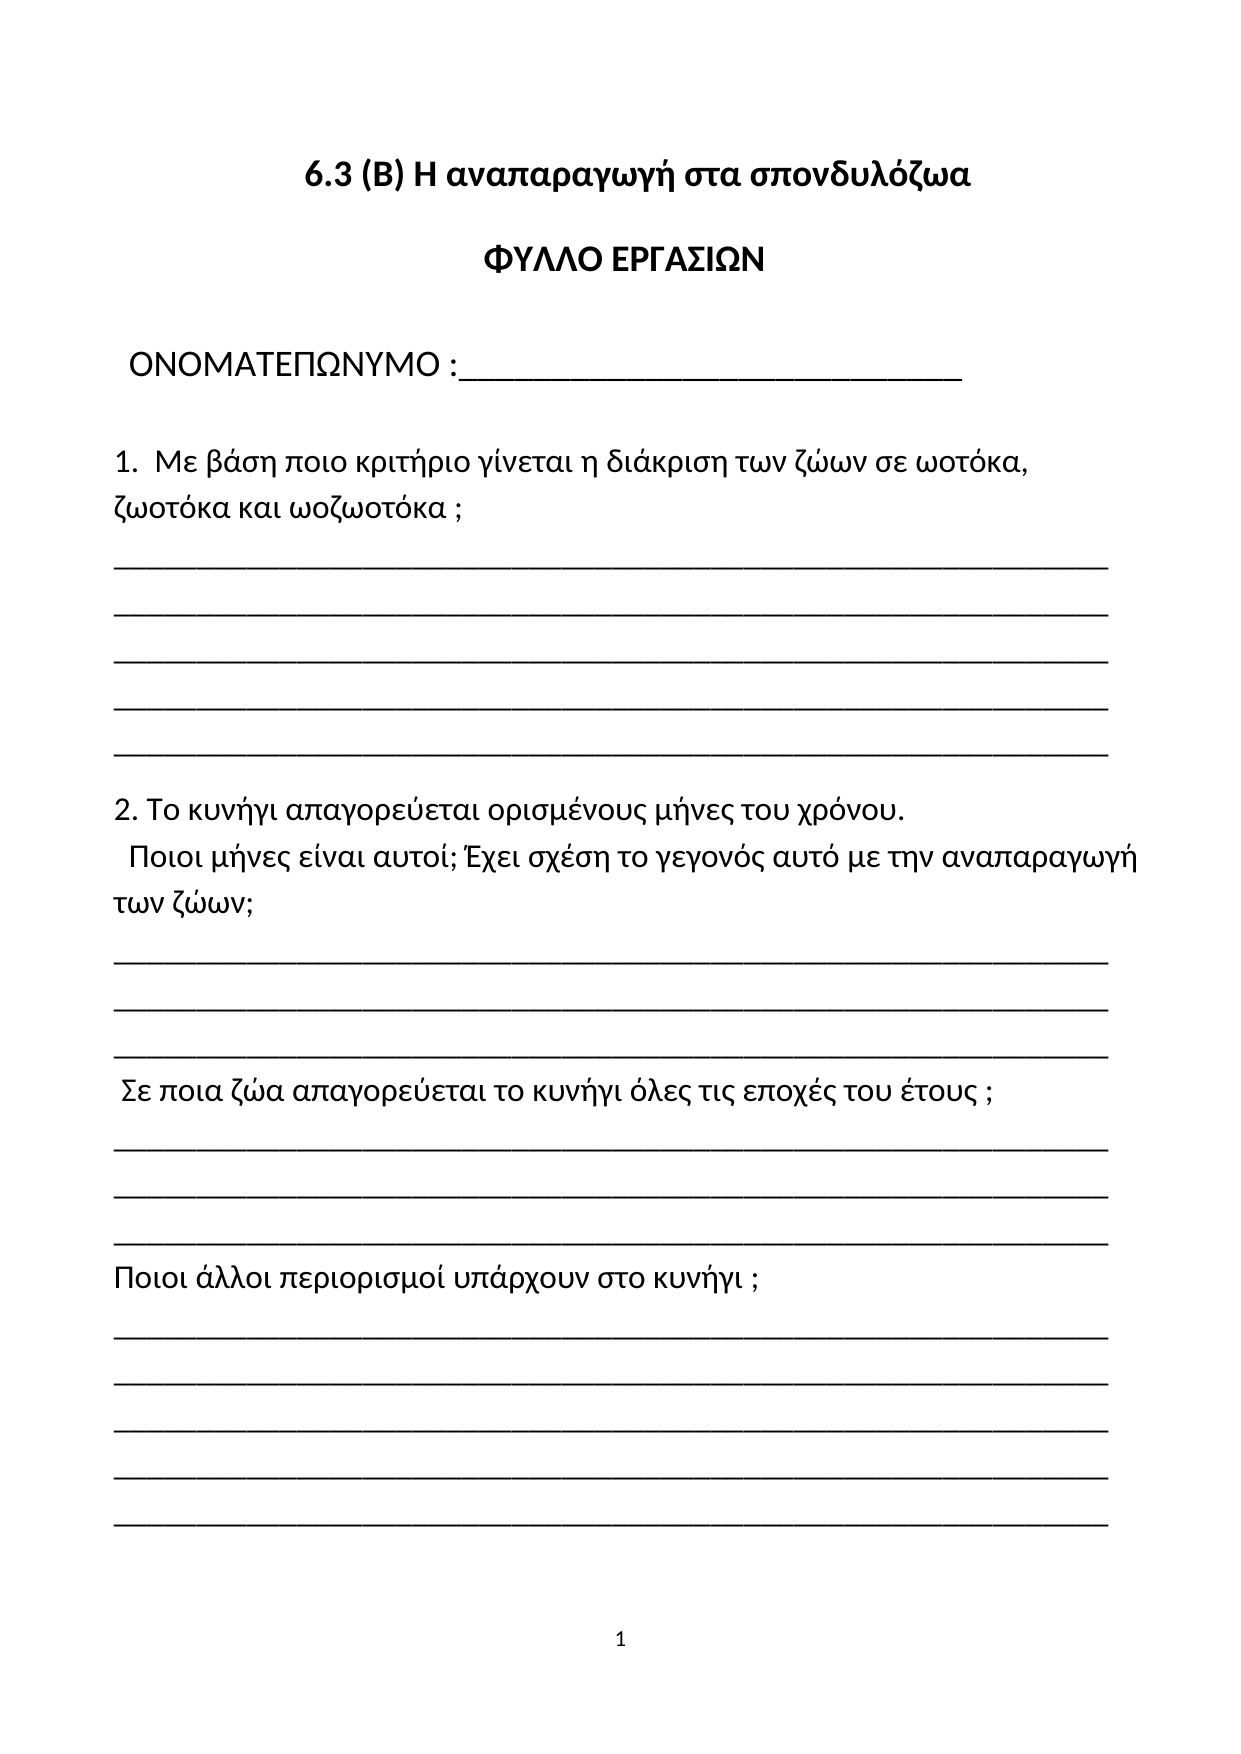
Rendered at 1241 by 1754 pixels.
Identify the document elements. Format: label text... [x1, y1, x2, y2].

text Ποιοι μήνες είναι αυτοί; Έχει σχέση το γεγονός αυτό με την αναπαραγωγή των ζώων; [114, 835, 1162, 922]
text Σε ποια ζώα απαγορεύεται το κυνήγι όλες τις εποχές του έτους ; [114, 1069, 1118, 1109]
text ΦΥΛΛΟ ΕΡΓΑΣΙΩΝ [128, 235, 1147, 281]
text ____________________________________________________________________________________________________________________________________________________________________________________ [114, 928, 1118, 1063]
text ΟΝΟΜΑΤΕΠΩΝΥΜΟ :___________________________ [128, 340, 1147, 386]
text 2. Το κυνήγι απαγορεύεται ορισμένους μήνες του χρόνου. [114, 788, 1118, 829]
text Ποιοι άλλοι περιορισμοί υπάρχουν στο κυνήγι ; [114, 1256, 1118, 1296]
text ____________________________________________________________________________________________________________________________________________________________________________________ [114, 1115, 1118, 1250]
text ________________________________________________________________________________________________________________________________________________________________________________________________________________________________________________ [114, 1302, 1118, 1483]
text 1. Με βάση ποιο κριτήριο γίνεται η διάκριση των ζώων σε ωοτόκα, ζωοτόκα και ωοζωοτόκα ; [114, 440, 1118, 527]
text ____________________________________________________________ [114, 1489, 1118, 1530]
text ____________________________________________________________________________________________________________________________________________________________________________________________________________________________________________________________________________________________________________ [114, 533, 1118, 761]
text 6.3 (Β) Η αναπαραγωγή στα σπονδυλόζωα [128, 150, 1147, 196]
